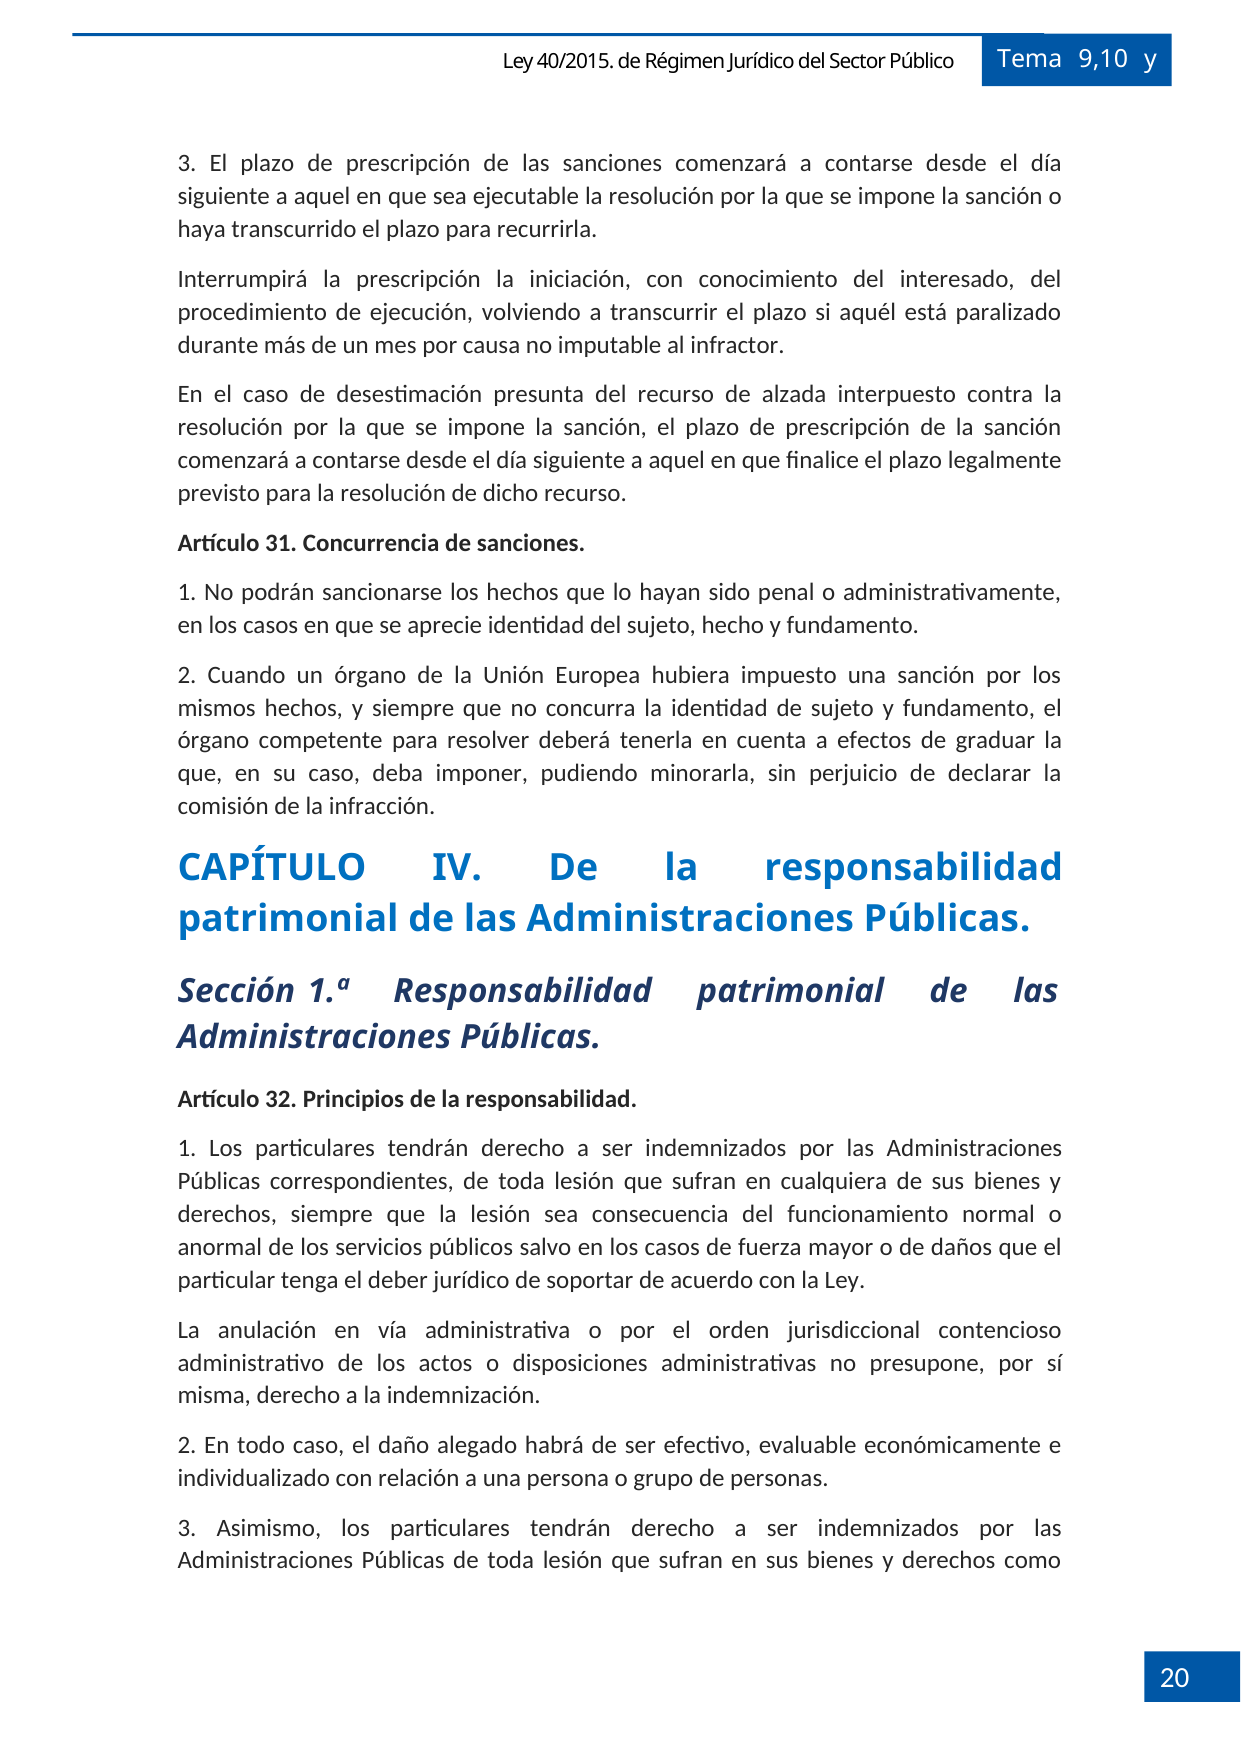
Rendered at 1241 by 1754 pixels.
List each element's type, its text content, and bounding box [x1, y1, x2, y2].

text Artículo 31. Concurrencia de sanciones. [177, 527, 1063, 557]
text Interrumpirá la prescripción la iniciación, con conocimiento del interesado, del procedimiento de ejecución, volviendo a transcurrir el plazo si aquél está paralizado durante más de un mes por causa no imputable al infractor. [177, 263, 1063, 359]
text 1. Los particulares tendrán derecho a ser indemnizados por las Administraciones Públicas correspondientes, de toda lesión que sufran en cualquiera de sus bienes y derechos, siempre que la lesión sea consecuencia del funcionamiento normal o anormal de los servicios públicos salvo en los casos de fuerza mayor o de daños que el particular tenga el deber jurídico de soportar de acuerdo con la Ley. [177, 1133, 1063, 1295]
text 1. No podrán sancionarse los hechos que lo hayan sido penal o administrativamente, en los casos en que se aprecie identidad del sujeto, hecho y fundamento. [177, 576, 1063, 640]
subtitle CAPÍTULO IV. De la responsabilidad patrimonial de las Administraciones Públicas. [177, 840, 1063, 942]
text 2. En todo caso, el daño alegado habrá de ser efectivo, evaluable económicamente e individualizado con relación a una persona o grupo de personas. [177, 1429, 1063, 1493]
subtitle Sección 1.ª Responsabilidad patrimonial de las Administraciones Públicas. [177, 967, 1063, 1058]
text 2. Cuando un órgano de la Unión Europea hubiera impuesto una sanción por los mismos hechos, y siempre que no concurra la identidad de sujeto y fundamento, el órgano competente para resolver deberá tenerla en cuenta a efectos de graduar la que, en su caso, deba imponer, pudiendo minorarla, sin perjuicio de declarar la comisión de la infracción. [177, 659, 1063, 821]
text En el caso de desestimación presunta del recurso de alzada interpuesto contra la resolución por la que se impone la sanción, el plazo de prescripción de la sanción comenzará a contarse desde el día siguiente a aquel en que finalice el plazo legalmente previsto para la resolución de dicho recurso. [177, 378, 1063, 508]
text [177, 1512, 1063, 1575]
text 3. El plazo de prescripción de las sanciones comenzará a contarse desde el día siguiente a aquel en que sea ejecutable la resolución por la que se impone la sanción o haya transcurrido el plazo para recurrirla. [177, 148, 1063, 244]
text Artículo 32. Principios de la responsabilidad. [177, 1083, 1063, 1113]
text La anulación en vía administrativa o por el orden jurisdiccional contencioso administrativo de los actos o disposiciones administrativas no presupone, por sí misma, derecho a la indemnización. [177, 1314, 1063, 1410]
